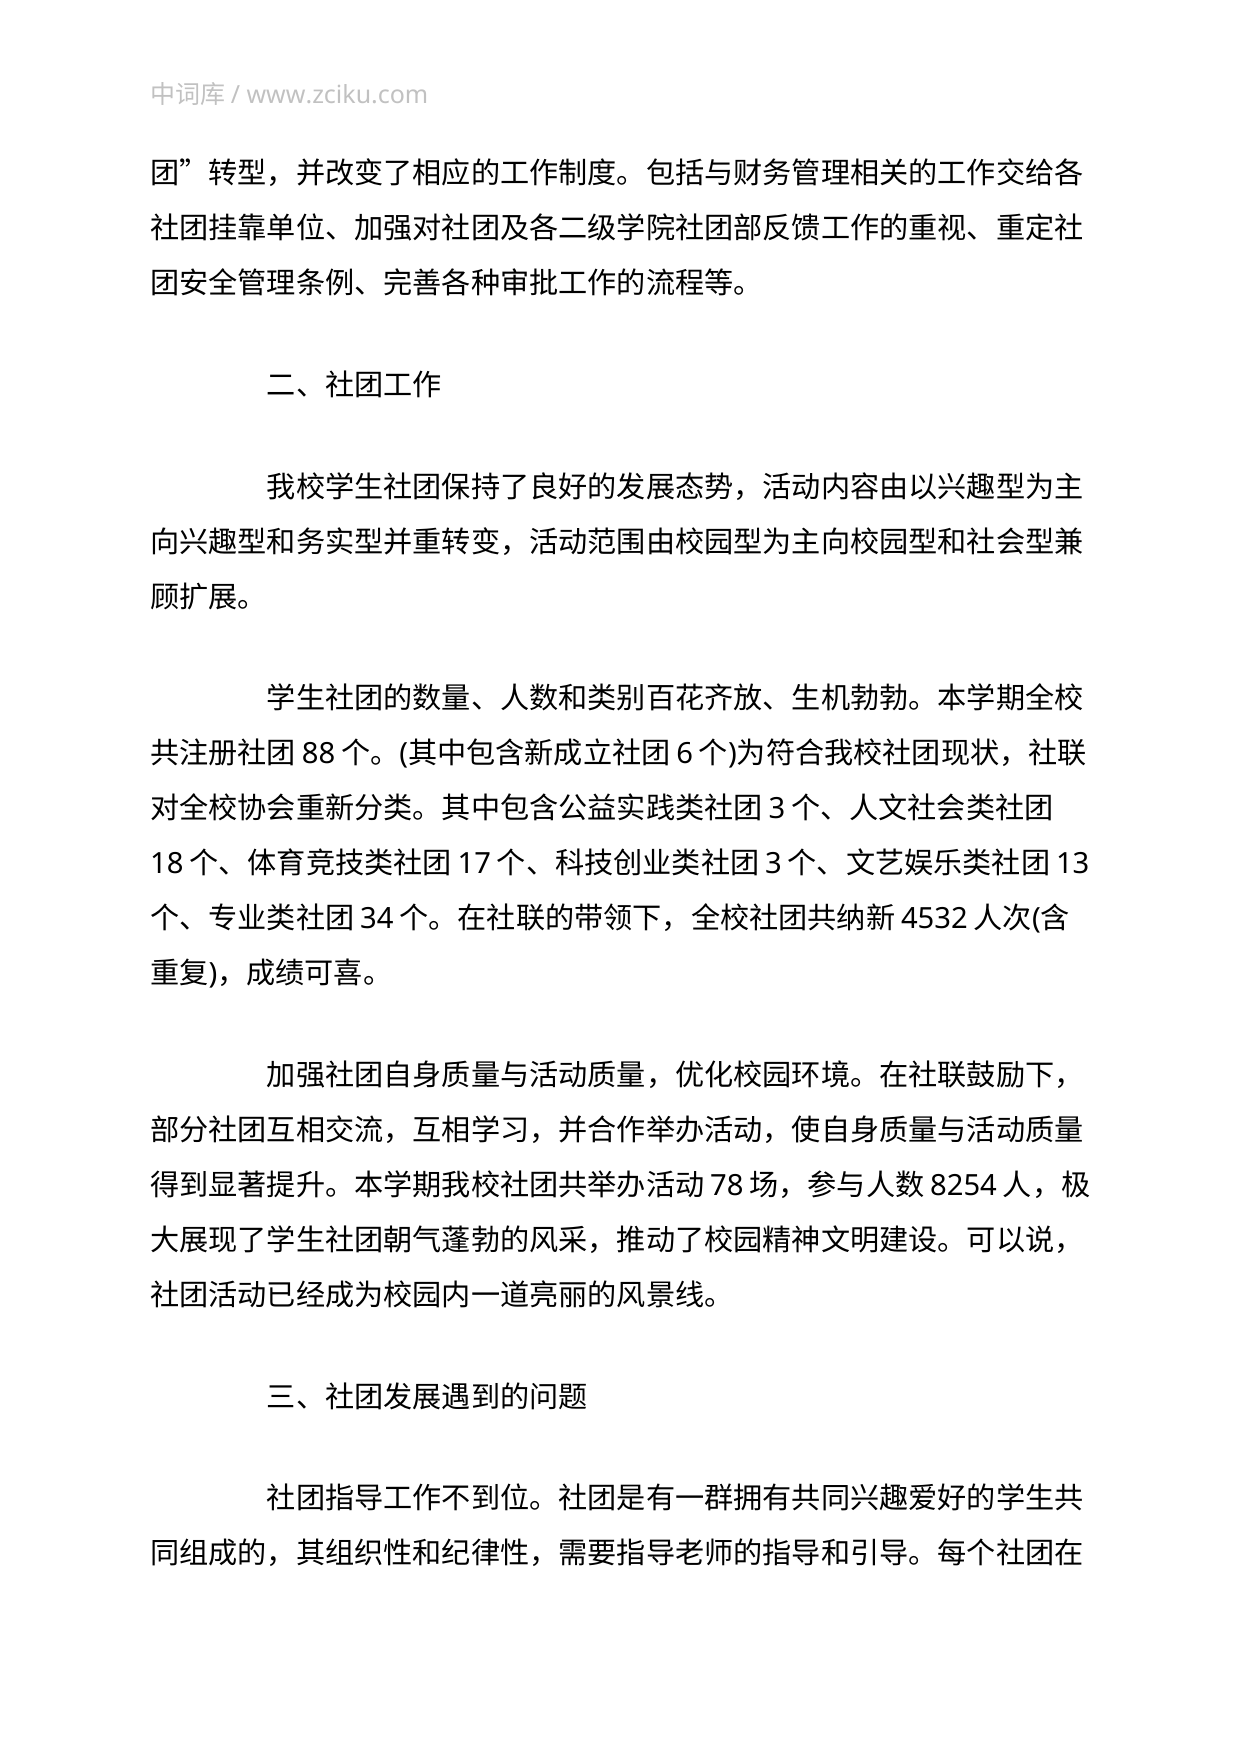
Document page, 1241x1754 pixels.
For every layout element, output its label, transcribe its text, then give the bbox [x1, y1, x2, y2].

text 三、社团发展遇到的问题 [150, 1373, 1090, 1416]
text 加强社团自身质量与活动质量，优化校园环境。在社联鼓励下，部分社团互相交流，互相学习，并合作举办活动，使自身质量与活动质量得到显著提升。本学期我校社团共举办活动78场，参与人数8254人，极大展现了学生社团朝气蓬勃的风采，推动了校园精神文明建设。可以说，社团活动已经成为校园内一道亮丽的风景线。 [150, 1052, 1090, 1314]
text 学生社团的数量、人数和类别百花齐放、生机勃勃。本学期全校共注册社团88个。(其中包含新成立社团6个)为符合我校社团现状，社联对全校协会重新分类。其中包含公益实践类社团3个、人文社会类社团18个、体育竞技类社团17个、科技创业类社团3个、文艺娱乐类社团13个、专业类社团34个。在社联的带领下，全校社团共纳新4532人次(含重复)，成绩可喜。 [150, 675, 1090, 992]
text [150, 1475, 1090, 1572]
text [150, 150, 1090, 302]
text 二、社团工作 [150, 362, 1090, 404]
text 我校学生社团保持了良好的发展态势，活动内容由以兴趣型为主向兴趣型和务实型并重转变，活动范围由校园型为主向校园型和社会型兼顾扩展。 [150, 463, 1090, 615]
